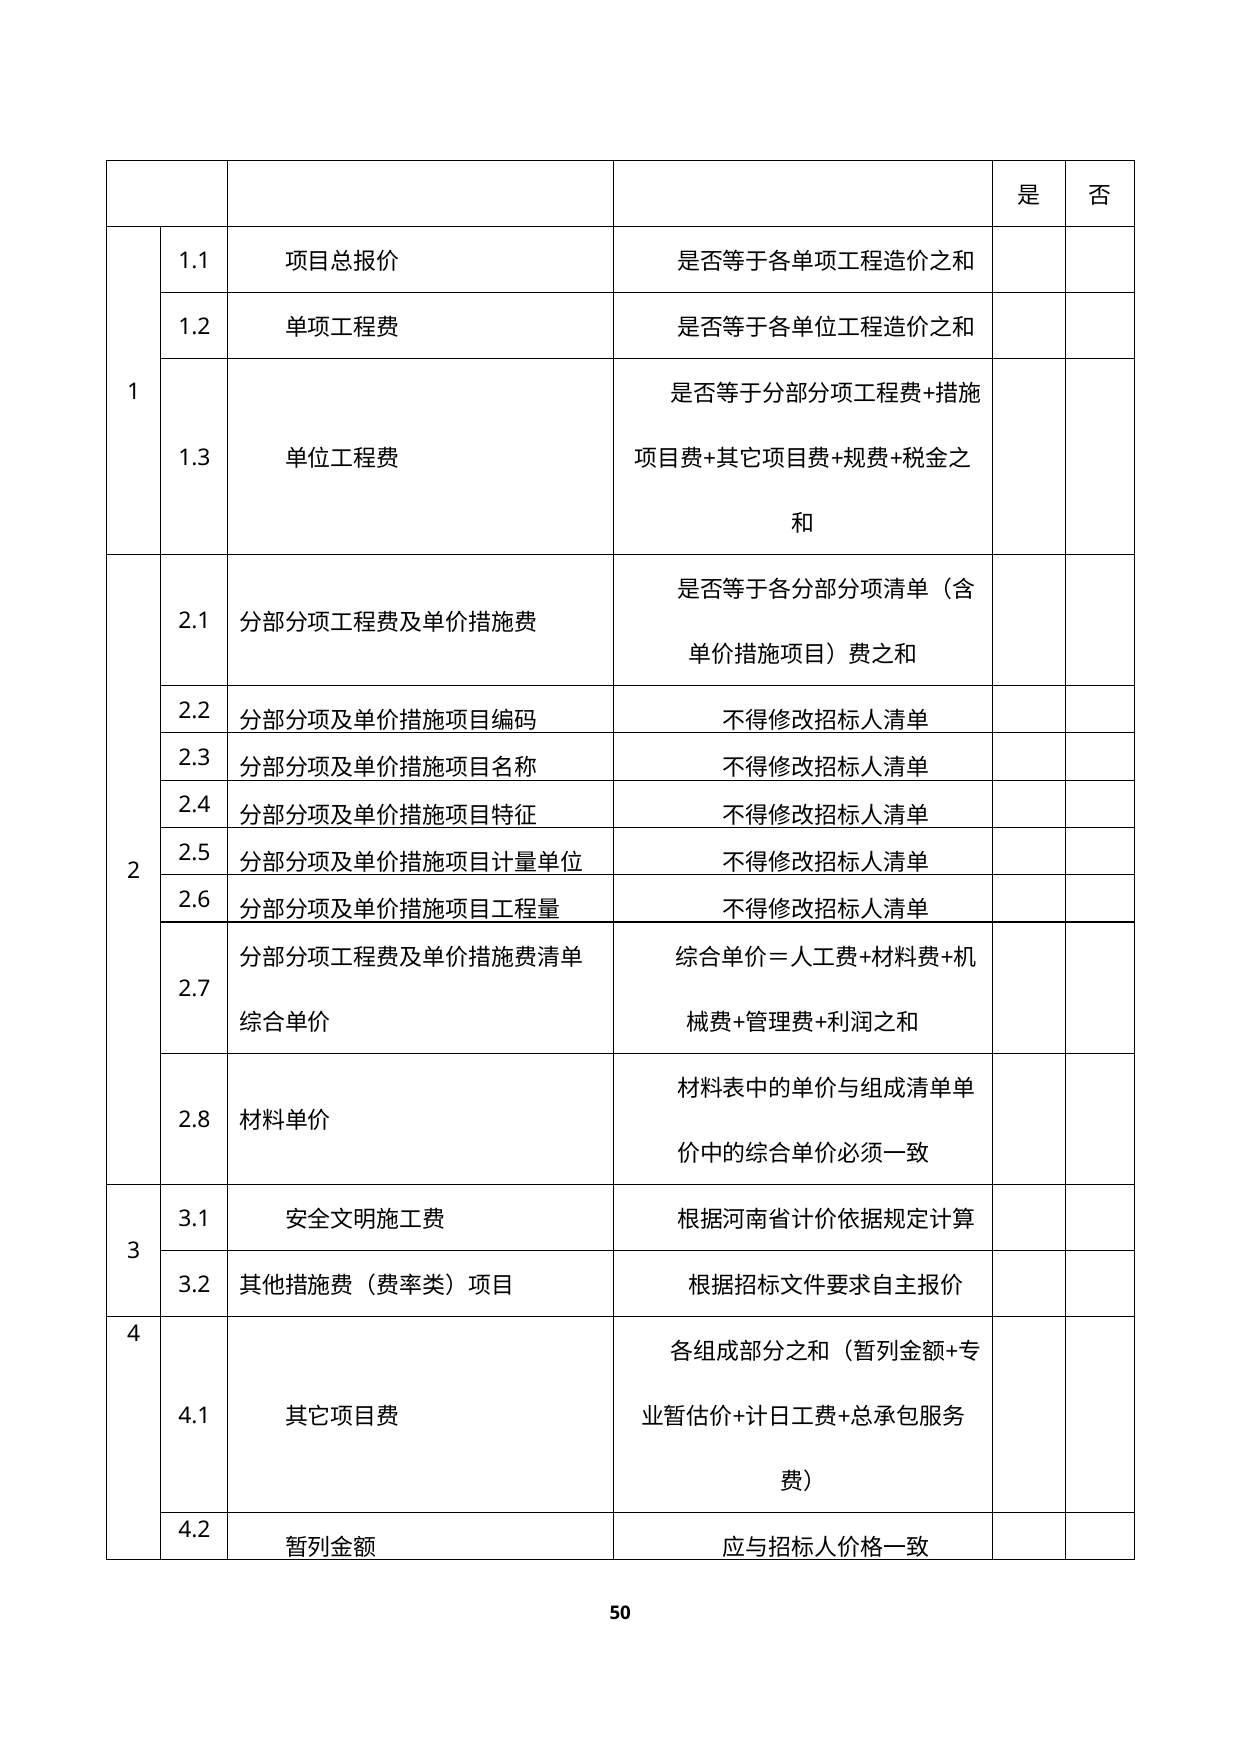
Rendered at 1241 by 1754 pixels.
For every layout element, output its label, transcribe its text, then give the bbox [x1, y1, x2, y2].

table_cell [993, 781, 1065, 827]
table_cell 1 [107, 227, 160, 554]
table_cell 是否等于各单位工程造价之和 [614, 293, 992, 358]
table_cell [1066, 555, 1134, 685]
table_cell [993, 1054, 1065, 1183]
table_cell 2.5 [161, 828, 227, 874]
table_cell [1066, 359, 1134, 554]
table_cell 根据招标文件要求自主报价 [614, 1251, 992, 1316]
table_cell 综合单价＝人工费+材料费+机械费+管理费+利润之和 [614, 923, 992, 1052]
table_cell 根据河南省计价依据规定计算 [614, 1185, 992, 1249]
table_cell [993, 686, 1065, 732]
table_cell 分部分项及单价措施项目特征 [228, 781, 613, 827]
table_header 清标内容 [614, 161, 992, 226]
table_cell 2 [107, 555, 160, 1183]
table_cell [1066, 733, 1134, 779]
table_cell 分部分项工程费及单价措施费 [228, 555, 613, 685]
table_cell 暂列金额 [228, 1513, 613, 1559]
table_cell [993, 733, 1065, 779]
table_cell 2.3 [161, 733, 227, 779]
table_cell 安全文明施工费 [228, 1185, 613, 1249]
table_cell 项目总报价 [228, 227, 613, 292]
table_header 清标项目 [228, 161, 613, 226]
table_cell 1.1 [161, 227, 227, 292]
table_cell 是否等于分部分项工程费+措施项目费+其它项目费+规费+税金之和 [614, 359, 992, 554]
table_cell 单项工程费 [228, 293, 613, 358]
table_cell 否 [1066, 161, 1134, 226]
table_cell [1066, 1513, 1134, 1559]
table_cell 4.2 [161, 1513, 227, 1559]
table_cell [993, 875, 1065, 921]
table_cell [993, 1251, 1065, 1316]
table_cell 是 [993, 161, 1065, 226]
table_cell 其它项目费 [228, 1317, 613, 1512]
table_cell 2.1 [161, 555, 227, 685]
table_cell [1066, 923, 1134, 1052]
table_cell [993, 1513, 1065, 1559]
table_cell [993, 1317, 1065, 1512]
table_cell [1066, 1251, 1134, 1316]
table_cell [1066, 875, 1134, 921]
table_cell 单位工程费 [228, 359, 613, 554]
table_cell 2.7 [161, 923, 227, 1052]
table_cell 1.3 [161, 359, 227, 554]
table_cell 分部分项及单价措施项目计量单位 [228, 828, 613, 874]
table_cell 不得修改招标人清单 [614, 733, 992, 779]
table_cell 不得修改招标人清单 [614, 828, 992, 874]
table_cell 分部分项工程费及单价措施费清单综合单价 [228, 923, 613, 1052]
table_cell 1.2 [161, 293, 227, 358]
table_cell 材料单价 [228, 1054, 613, 1183]
table_cell 不得修改招标人清单 [614, 781, 992, 827]
table_cell 不得修改招标人清单 [614, 686, 992, 732]
table_cell 2.2 [161, 686, 227, 732]
table_cell [1066, 1317, 1134, 1512]
table_cell 3.2 [161, 1251, 227, 1316]
table_cell [1066, 1054, 1134, 1183]
table_cell [1066, 1185, 1134, 1249]
table_cell [993, 1185, 1065, 1249]
table_cell [993, 359, 1065, 554]
table_cell [993, 293, 1065, 358]
table_cell 4 [107, 1317, 160, 1559]
table_cell 是否等于各单项工程造价之和 [614, 227, 992, 292]
table_cell 3 [107, 1185, 160, 1316]
table_cell 材料表中的单价与组成清单单价中的综合单价必须一致 [614, 1054, 992, 1183]
table_cell [993, 227, 1065, 292]
table_cell 其他措施费（费率类）项目 [228, 1251, 613, 1316]
table_cell [1066, 293, 1134, 358]
table_header 序号 [107, 161, 227, 226]
table_cell 分部分项及单价措施项目工程量 [228, 875, 613, 921]
table_cell 分部分项及单价措施项目名称 [228, 733, 613, 779]
table_cell 2.6 [161, 875, 227, 921]
table_cell 2.4 [161, 781, 227, 827]
table_cell 4.1 [161, 1317, 227, 1512]
table_cell 应与招标人价格一致 [614, 1513, 992, 1559]
table_cell 是否等于各分部分项清单（含单价措施项目）费之和 [614, 555, 992, 685]
table_cell [993, 555, 1065, 685]
table_cell 不得修改招标人清单 [614, 875, 992, 921]
table_cell [993, 923, 1065, 1052]
table_cell [1066, 227, 1134, 292]
table_cell [1066, 781, 1134, 827]
table_cell [1066, 686, 1134, 732]
table_cell [993, 828, 1065, 874]
table_cell 3.1 [161, 1185, 227, 1249]
table_cell [1066, 828, 1134, 874]
table_cell 分部分项及单价措施项目编码 [228, 686, 613, 732]
table_cell 各组成部分之和（暂列金额+专业暂估价+计日工费+总承包服务费） [614, 1317, 992, 1512]
table_cell 2.8 [161, 1054, 227, 1183]
